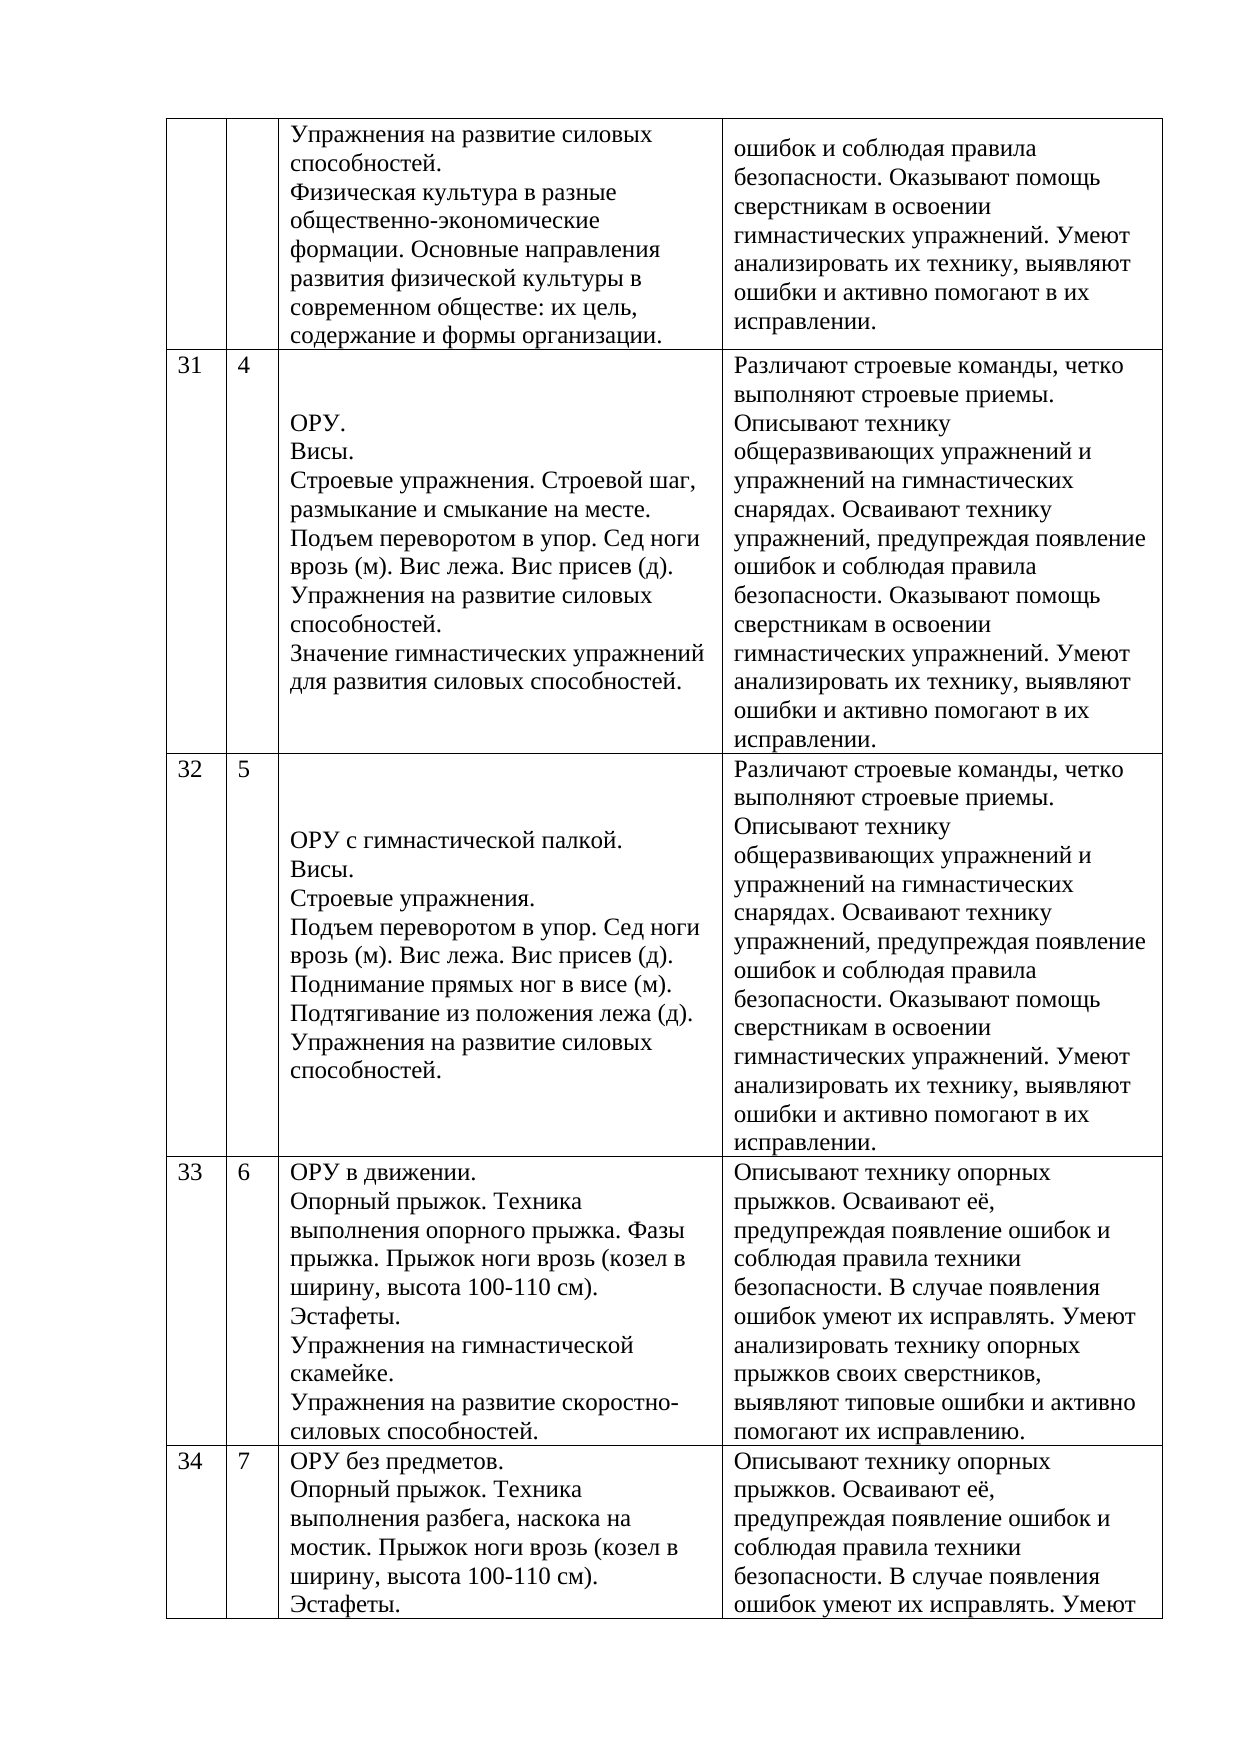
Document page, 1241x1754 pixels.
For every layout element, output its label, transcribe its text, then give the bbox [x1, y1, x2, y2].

table_cell 5 [227, 754, 278, 1156]
table_cell ОРУ в движении. Опорный прыжок. Техника выполнения опорного прыжка. Фазы прыжка. Прыжок ноги врозь (козел в ширину, высота 100-110 см). Эстафеты. Упражнения на гимнастической скамейке. Упражнения на развитие скоростно-силовых способностей. [279, 1157, 722, 1445]
table_cell 32 [167, 754, 226, 1156]
table_cell 6 [227, 1157, 278, 1445]
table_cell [279, 1446, 722, 1618]
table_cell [279, 119, 722, 349]
table_cell 7 [227, 1446, 278, 1618]
table_cell ОРУ с гимнастической палкой. Висы. Строевые упражнения. Подъем переворотом в упор. Сед ноги врозь (м). Вис лежа. Вис присев (д). Поднимание прямых ног в висе (м). Подтягивание из положения лежа (д). Упражнения на развитие силовых способностей. [279, 754, 722, 1156]
table_cell 33 [167, 1157, 226, 1445]
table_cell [723, 119, 1162, 349]
table_cell ОРУ. Висы. Строевые упражнения. Строевой шаг, размыкание и смыкание на месте. Подъем переворотом в упор. Сед ноги врозь (м). Вис лежа. Вис присев (д). Упражнения на развитие силовых способностей. Значение гимнастических упражнений для развития силовых способностей. [279, 350, 722, 753]
table_cell 30 [167, 119, 226, 349]
table_cell 34 [167, 1446, 226, 1618]
table_cell 4 [227, 350, 278, 753]
table_cell 3 [227, 119, 278, 349]
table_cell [723, 1446, 1162, 1618]
table_cell 31 [167, 350, 226, 753]
